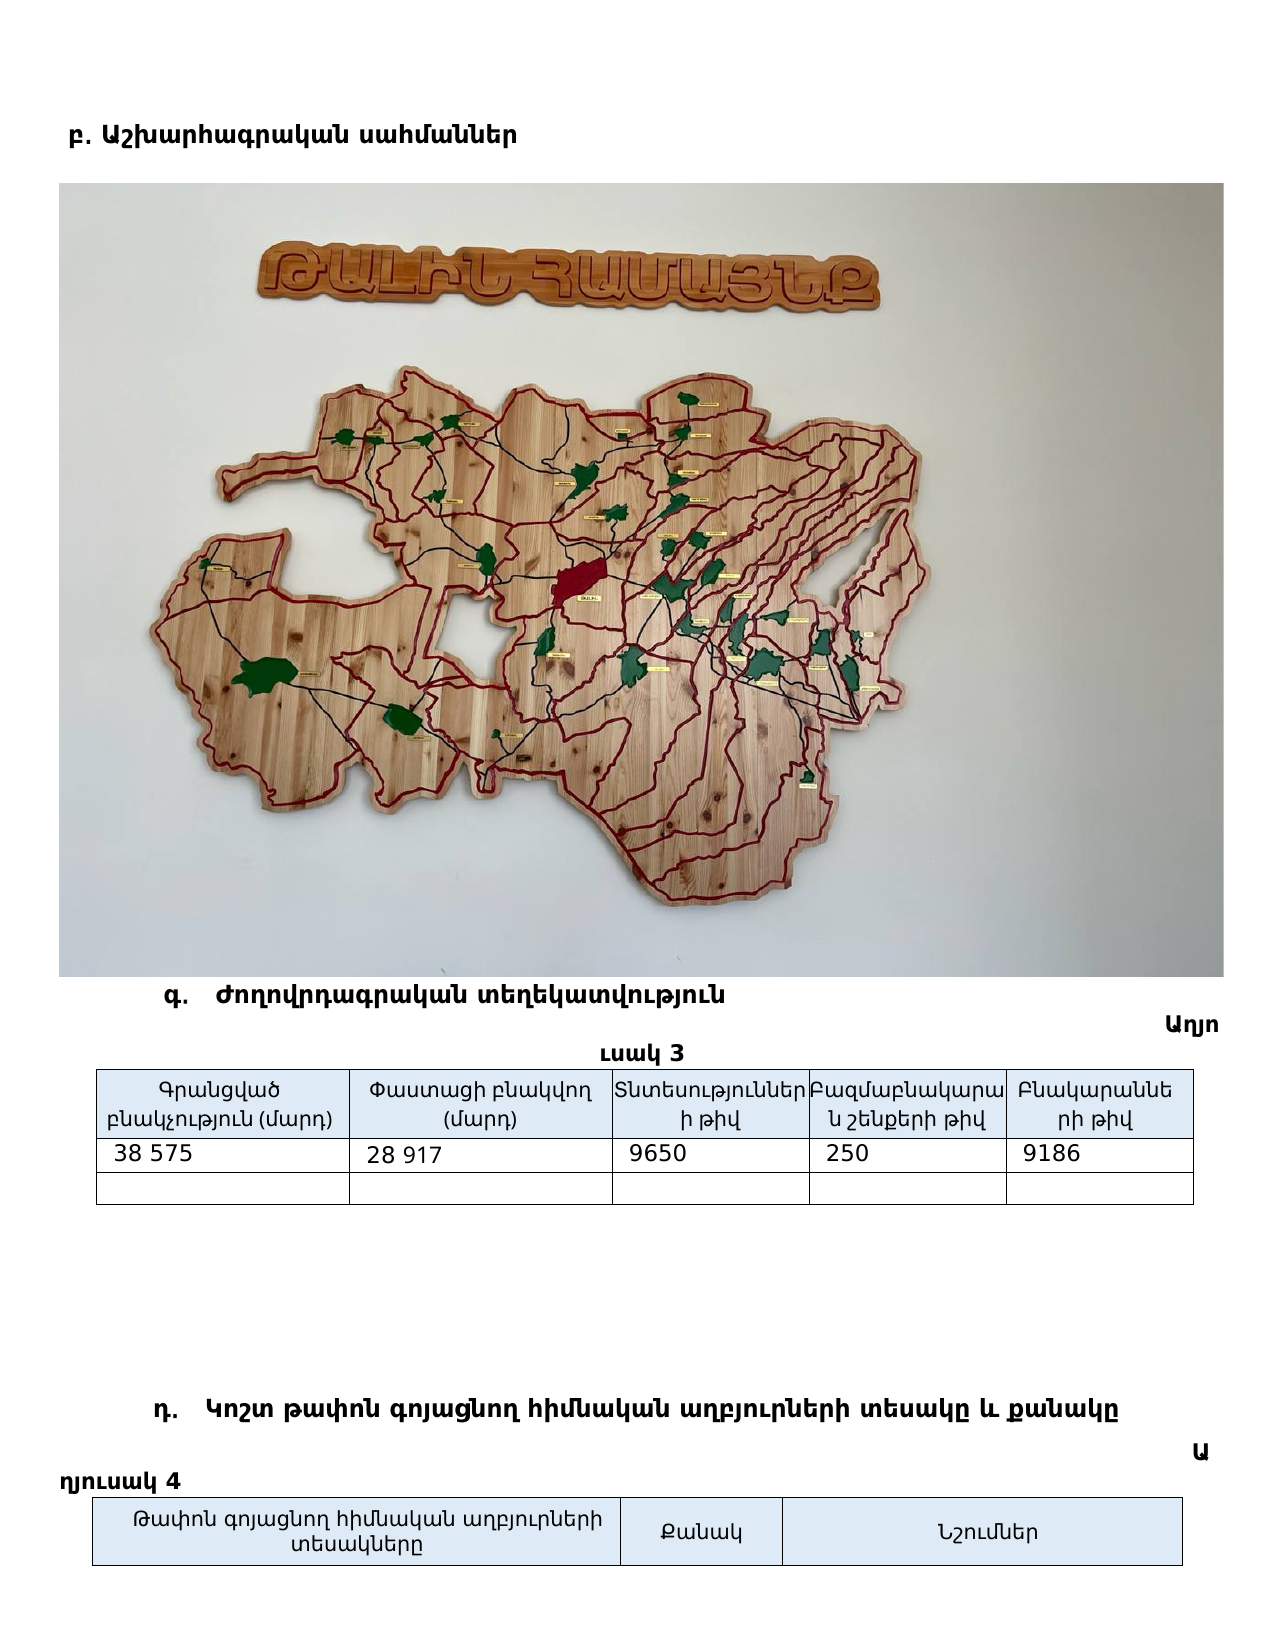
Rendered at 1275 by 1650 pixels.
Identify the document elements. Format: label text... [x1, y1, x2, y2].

table_header Քանակ [621, 1498, 782, 1565]
text գ․ Ժողովրդագրական տեղեկատվություն [59, 978, 1225, 1009]
table_header Բնակարանների թիվ [1007, 1070, 1193, 1138]
table_cell [613, 1173, 809, 1204]
text Աղյուսակ 3 [59, 1011, 1225, 1067]
table_cell 9650 [613, 1139, 809, 1172]
table_cell 28 917 [350, 1139, 612, 1172]
table_cell [1007, 1173, 1193, 1204]
text դ․ Կոշտ թափոն գոյացնող հիմնական աղբյուրների տեսակը և քանակը [59, 1393, 1225, 1424]
table_cell [350, 1173, 612, 1204]
table_cell 38 575 [97, 1139, 349, 1172]
table_cell 9186 [1007, 1139, 1193, 1172]
table_header Նշումներ [783, 1498, 1182, 1565]
table_header Տնտեսությունների թիվ [613, 1070, 809, 1138]
text բ․ Աշխարհագրական սահմաններ [59, 118, 1225, 149]
table_header Բազմաբնակարան շենքերի թիվ [810, 1070, 1006, 1138]
table_header Փաստացի բնակվող (մարդ) [350, 1070, 612, 1138]
table_header Գրանցված բնակչություն (մարդ) [97, 1070, 349, 1138]
table_header Թափոն գոյացնող հիմնական աղբյուրների տեսակները [93, 1498, 620, 1565]
table_cell [810, 1173, 1006, 1204]
picture [59, 183, 1224, 977]
table_cell [97, 1173, 349, 1204]
text Աղյուսակ 4 [59, 1439, 1225, 1494]
table_cell 250 [810, 1139, 1006, 1172]
